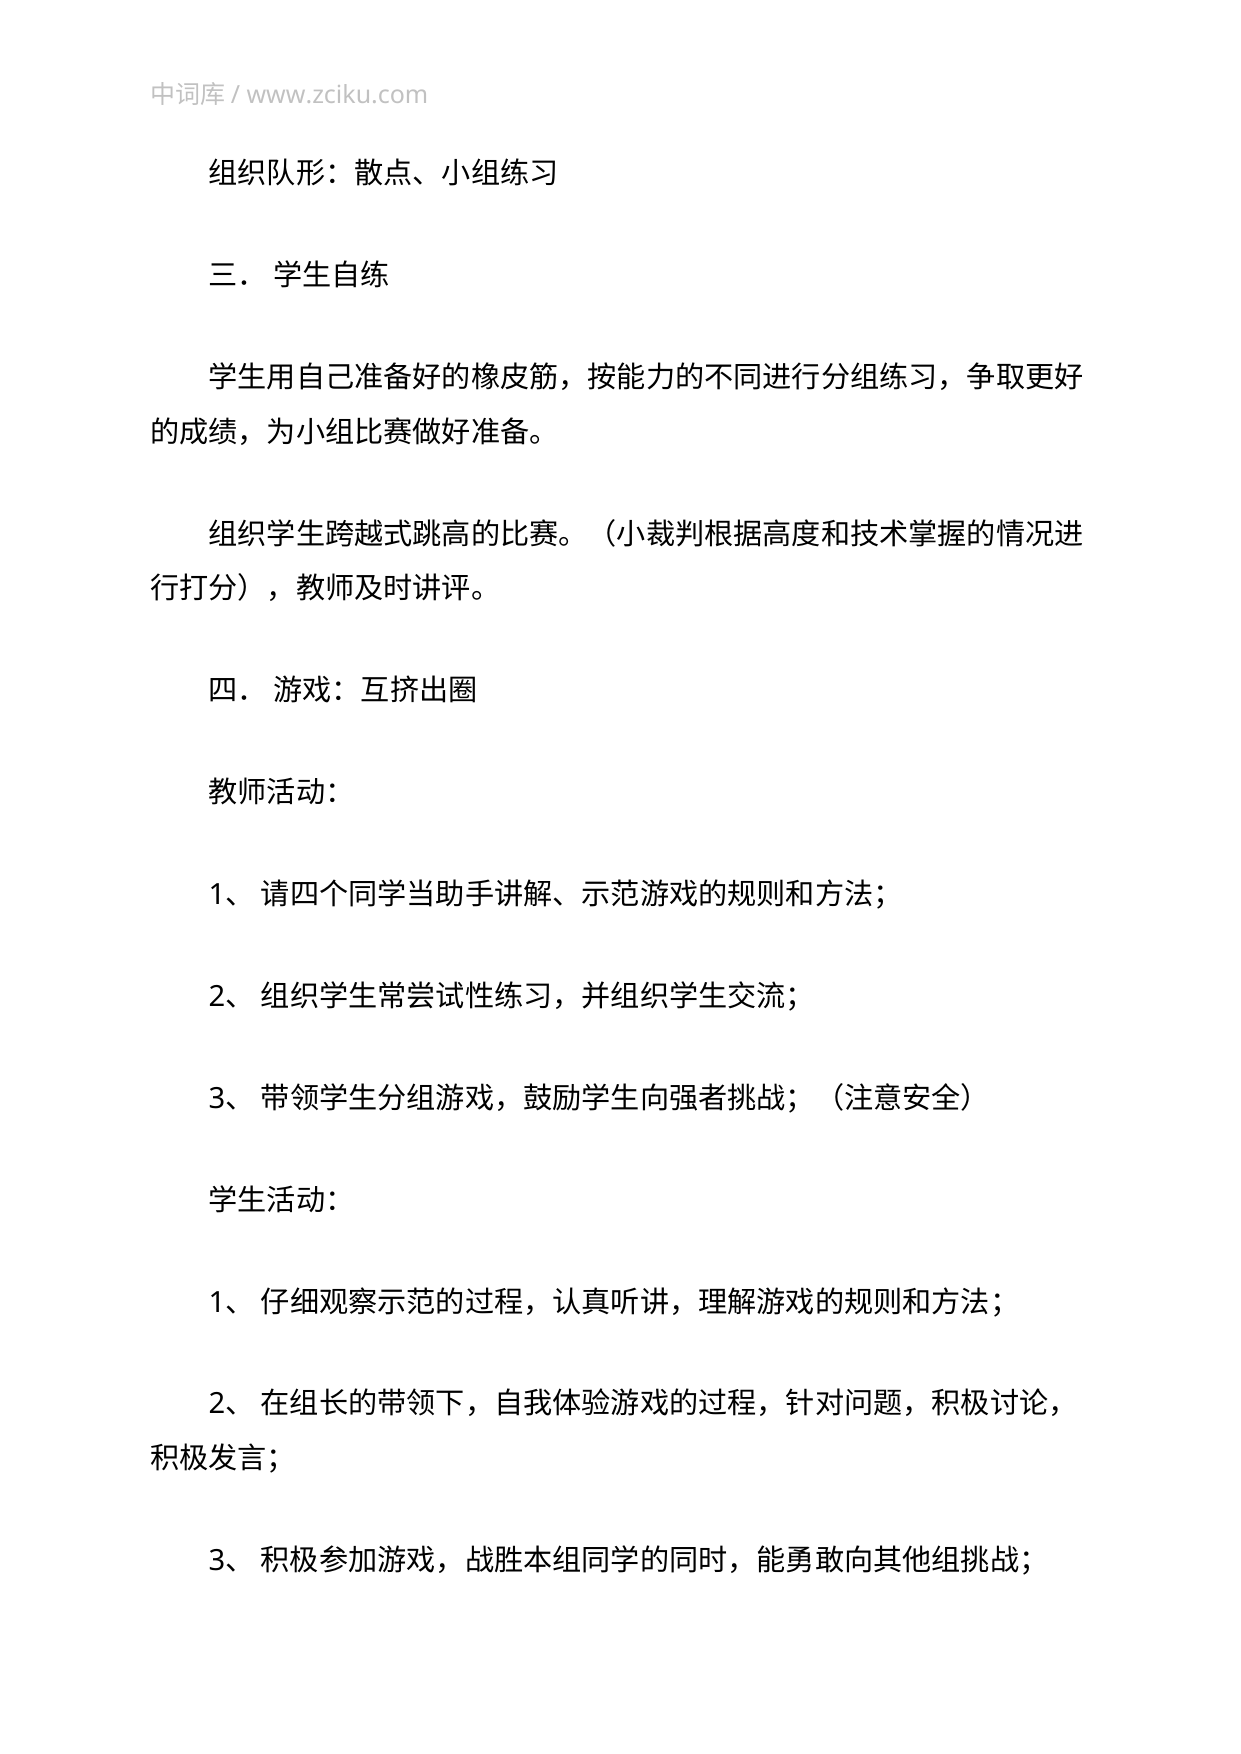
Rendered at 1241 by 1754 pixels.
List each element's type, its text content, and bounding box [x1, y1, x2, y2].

text 3、 带领学生分组游戏，鼓励学生向强者挑战；（注意安全） [150, 1074, 1090, 1117]
text 组织队形：散点、小组练习 [150, 150, 1090, 192]
text 1、 请四个同学当助手讲解、示范游戏的规则和方法； [150, 870, 1090, 913]
text 三． 学生自练 [150, 252, 1090, 294]
text 四． 游戏：互挤出圈 [150, 667, 1090, 709]
text 3、 积极参加游戏，战胜本组同学的同时，能勇敢向其他组挑战； [150, 1537, 1090, 1579]
text 教师活动： [150, 769, 1090, 811]
text 2、 在组长的带领下，自我体验游戏的过程，针对问题，积极讨论，积极发言； [150, 1380, 1090, 1477]
text 组织学生跨越式跳高的比赛。（小裁判根据高度和技术掌握的情况进行打分），教师及时讲评。 [150, 510, 1090, 607]
text 1、 仔细观察示范的过程，认真听讲，理解游戏的规则和方法； [150, 1278, 1090, 1321]
text 2、 组织学生常尝试性练习，并组织学生交流； [150, 972, 1090, 1015]
text 学生活动： [150, 1176, 1090, 1219]
text 学生用自己准备好的橡皮筋，按能力的不同进行分组练习，争取更好的成绩，为小组比赛做好准备。 [150, 353, 1090, 451]
